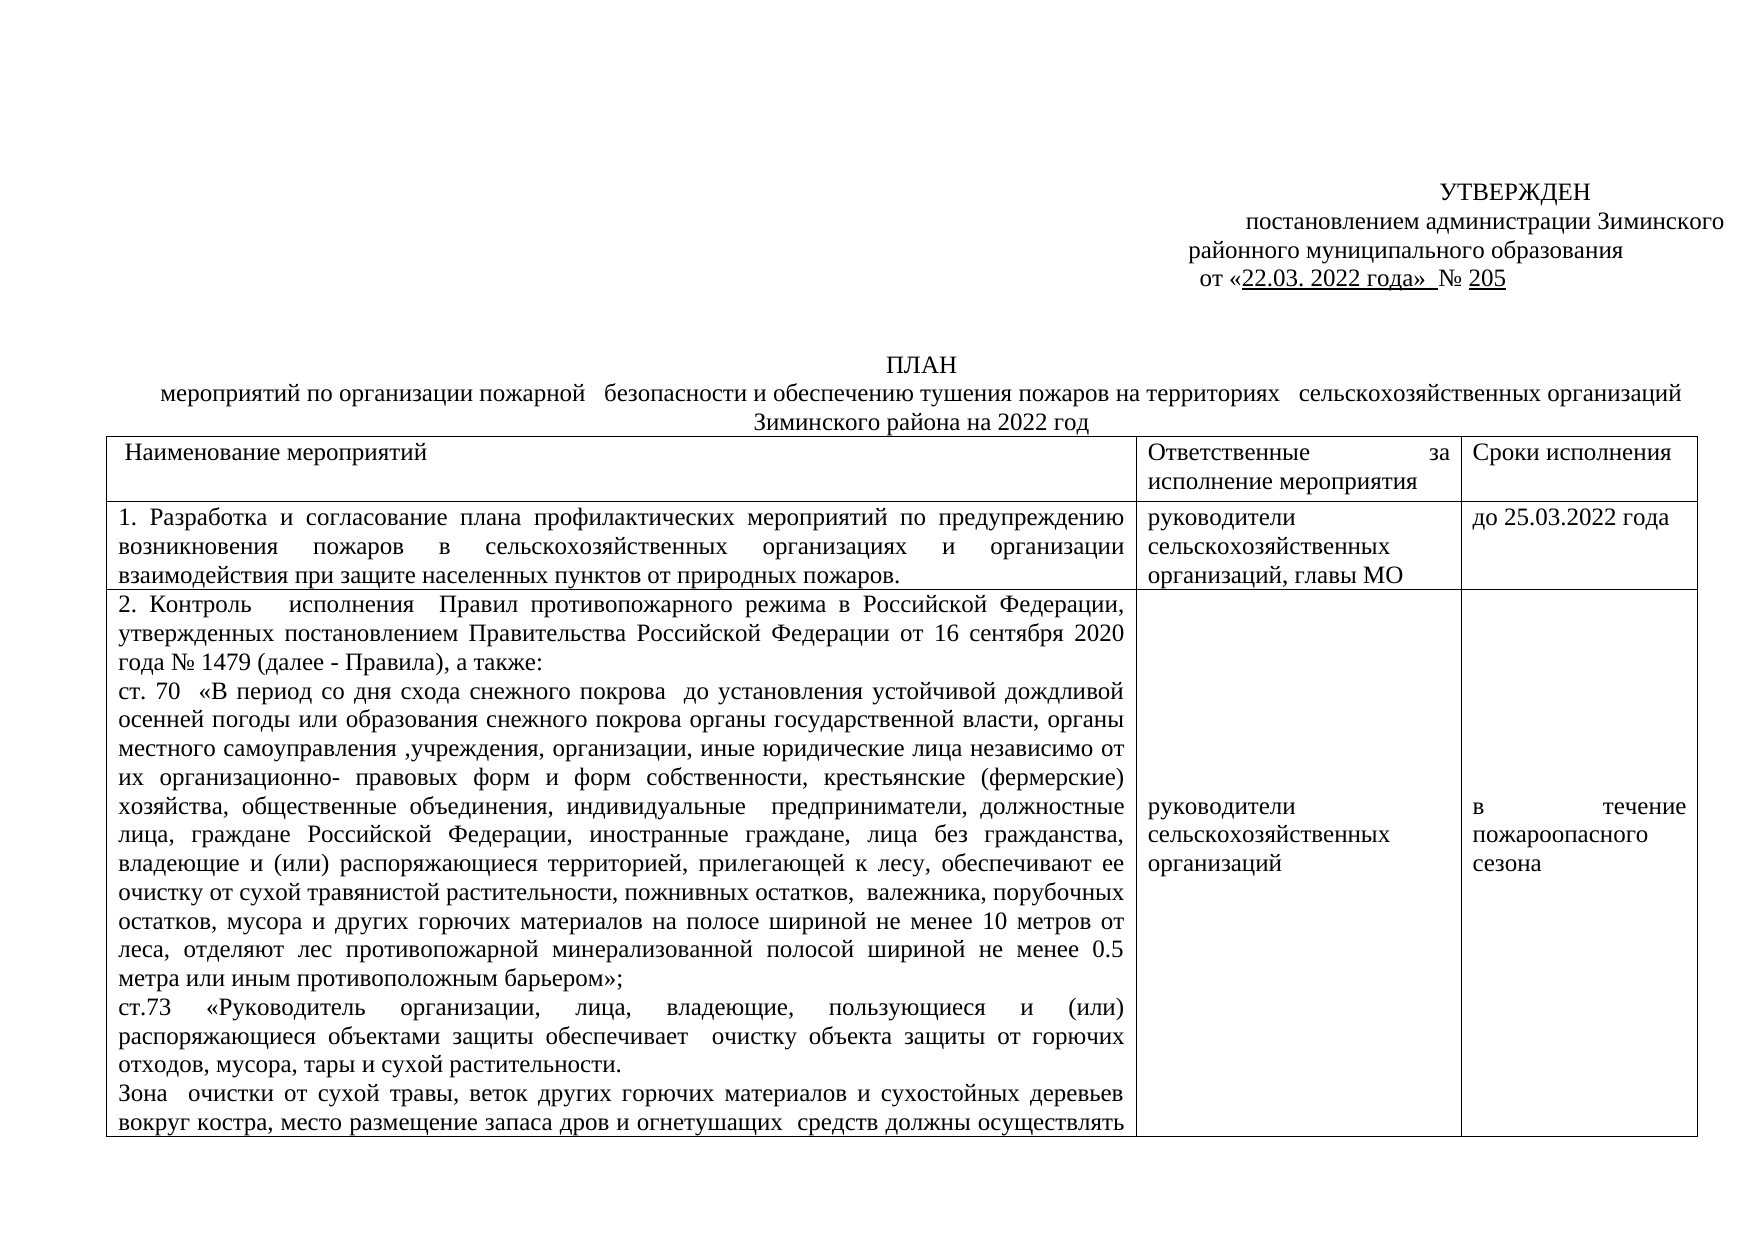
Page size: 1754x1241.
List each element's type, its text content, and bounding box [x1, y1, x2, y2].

text УТВЕРЖДЕН [118, 177, 1724, 206]
table_header Наименование мероприятий [107, 437, 1136, 501]
text ПЛАН [118, 350, 1724, 378]
text постановлением администрации Зиминского [118, 206, 1724, 235]
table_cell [1462, 590, 1697, 1136]
text районного муниципального образования [118, 235, 1724, 263]
table_cell 1. Разработка и согласование плана профилактических мероприятий по предупреждению возникновения пожаров в сельскохозяйственных организациях и организации взаимодействия при защите населенных пунктов от природных пожаров. [107, 502, 1136, 588]
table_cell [107, 590, 1136, 1136]
table_header Ответственные за исполнение мероприятия [1137, 437, 1461, 501]
table_cell руководители сельскохозяйственных организаций, главы МО [1137, 502, 1461, 588]
table_cell до 25.03.2022 года [1462, 502, 1697, 588]
table_header Сроки исполнения [1462, 437, 1697, 501]
text мероприятий по организации пожарной безопасности и обеспечению тушения пожаров на территориях сельскохозяйственных организаций Зиминского района на 2022 год [118, 378, 1724, 436]
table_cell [1137, 590, 1461, 1136]
text от «22.03. 2022 года» № 205 [118, 263, 1724, 292]
